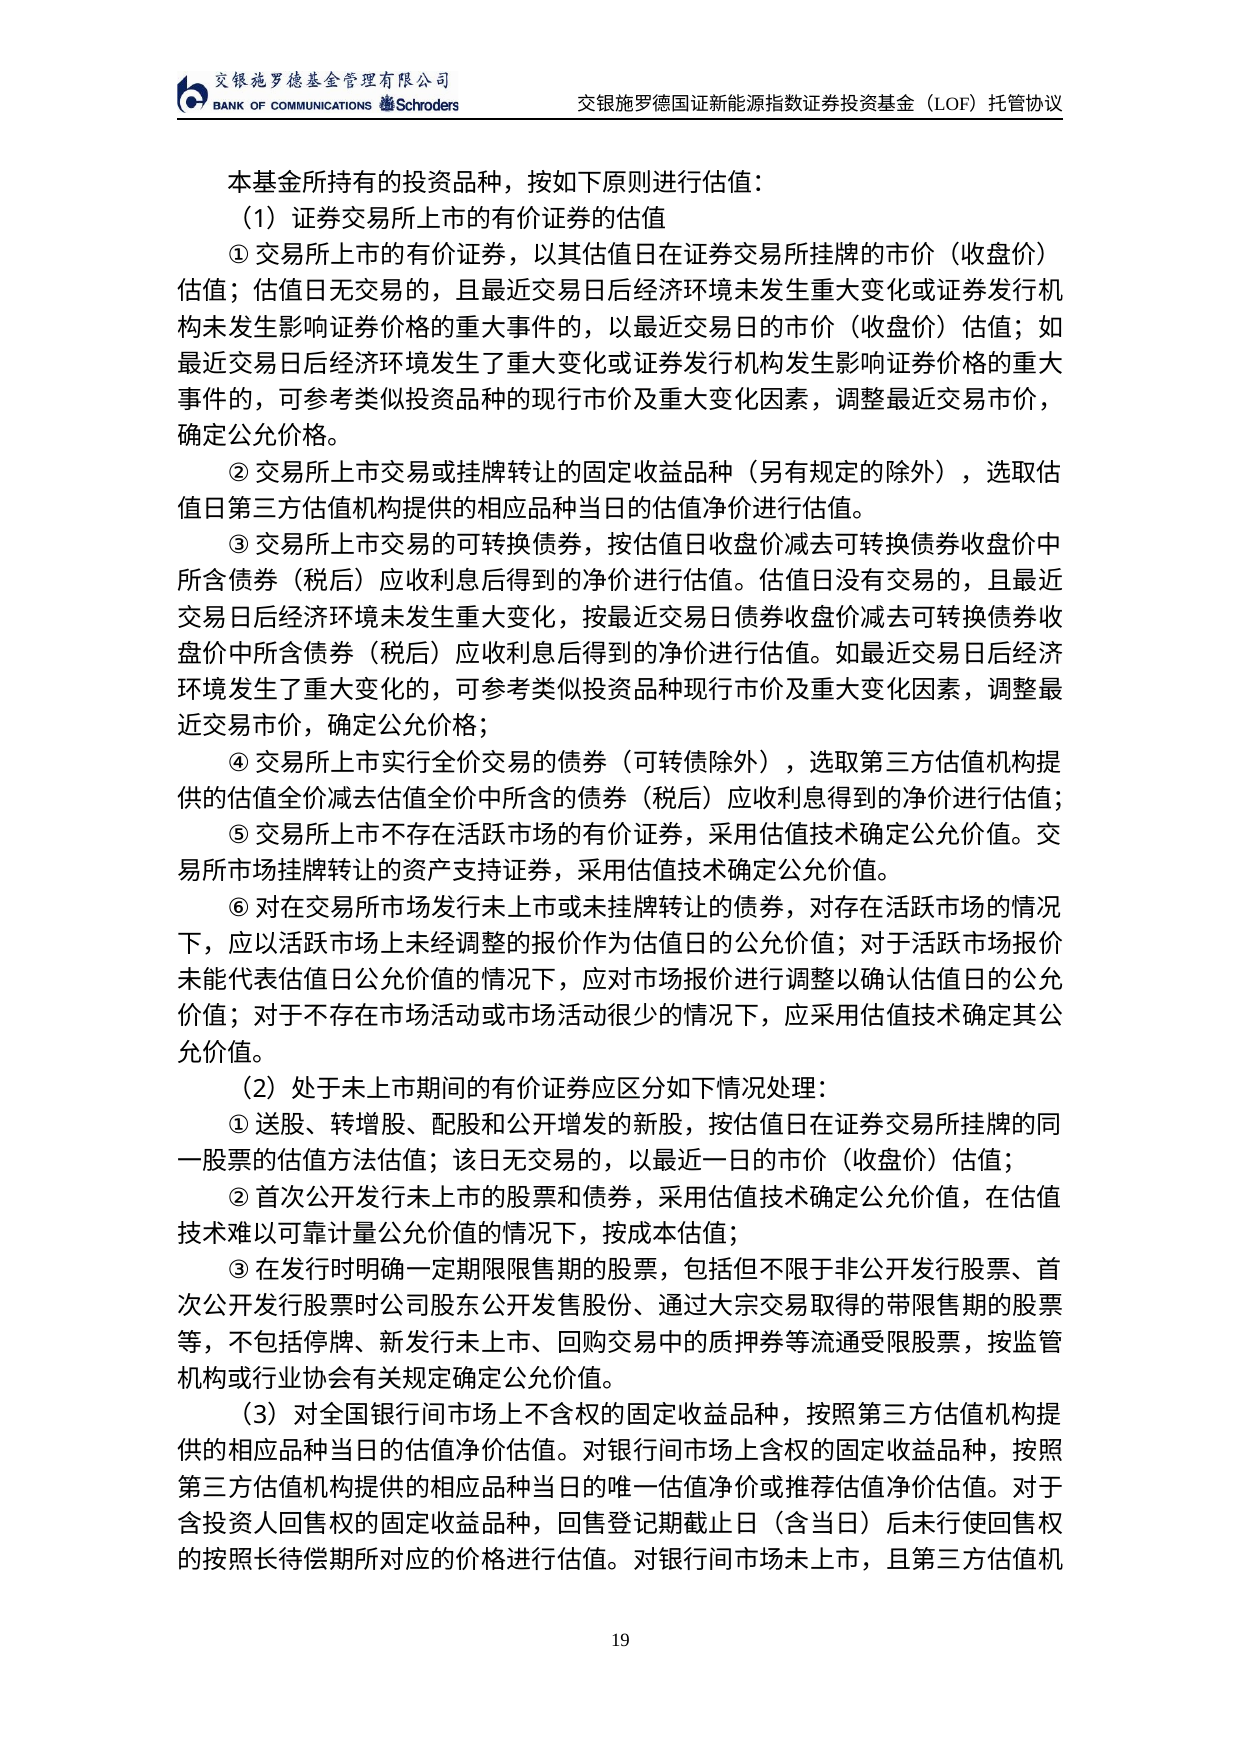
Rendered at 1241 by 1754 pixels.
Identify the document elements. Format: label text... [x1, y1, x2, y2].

text ④交易所上市实行全价交易的债券（可转债除外），选取第三方估值机构提供的估值全价减去估值全价中所含的债券（税后）应收利息得到的净价进行估值； [177, 742, 1063, 814]
text （1）证券交易所上市的有价证券的估值 [177, 198, 1063, 234]
text 本基金所持有的投资品种，按如下原则进行估值： [177, 162, 1063, 198]
picture [177, 71, 459, 113]
text ⑤交易所上市不存在活跃市场的有价证券，采用估值技术确定公允价值。交易所市场挂牌转让的资产支持证券，采用估值技术确定公允价值。 [177, 814, 1063, 887]
text ③交易所上市交易的可转换债券，按估值日收盘价减去可转换债券收盘价中所含债券（税后）应收利息后得到的净价进行估值。估值日没有交易的，且最近交易日后经济环境未发生重大变化，按最近交易日债券收盘价减去可转换债券收盘价中所含债券（税后）应收利息后得到的净价进行估值。如最近交易日后经济环境发生了重大变化的，可参考类似投资品种现行市价及重大变化因素，调整最近交易市价，确定公允价格； [177, 524, 1063, 742]
text ②交易所上市交易或挂牌转让的固定收益品种（另有规定的除外），选取估值日第三方估值机构提供的相应品种当日的估值净价进行估值。 [177, 452, 1063, 524]
text ①送股、转增股、配股和公开增发的新股，按估值日在证券交易所挂牌的同一股票的估值方法估值；该日无交易的，以最近一日的市价（收盘价）估值； [177, 1104, 1063, 1177]
text ②首次公开发行未上市的股票和债券，采用估值技术确定公允价值，在估值技术难以可靠计量公允价值的情况下，按成本估值； [177, 1177, 1063, 1249]
text ③在发行时明确一定期限限售期的股票，包括但不限于非公开发行股票、首次公开发行股票时公司股东公开发售股份、通过大宗交易取得的带限售期的股票等，不包括停牌、新发行未上市、回购交易中的质押券等流通受限股票，按监管机构或行业协会有关规定确定公允价值。 [177, 1249, 1063, 1394]
text ①交易所上市的有价证券，以其估值日在证券交易所挂牌的市价（收盘价）估值；估值日无交易的，且最近交易日后经济环境未发生重大变化或证券发行机构未发生影响证券价格的重大事件的，以最近交易日的市价（收盘价）估值；如最近交易日后经济环境发生了重大变化或证券发行机构发生影响证券价格的重大事件的，可参考类似投资品种的现行市价及重大变化因素，调整最近交易市价，确定公允价格。 [177, 234, 1063, 452]
text ⑥对在交易所市场发行未上市或未挂牌转让的债券，对存在活跃市场的情况下，应以活跃市场上未经调整的报价作为估值日的公允价值；对于活跃市场报价未能代表估值日公允价值的情况下，应对市场报价进行调整以确认估值日的公允价值；对于不存在市场活动或市场活动很少的情况下，应采用估值技术确定其公允价值。 [177, 887, 1063, 1068]
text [177, 1394, 1063, 1576]
text （2）处于未上市期间的有价证券应区分如下情况处理： [177, 1068, 1063, 1104]
